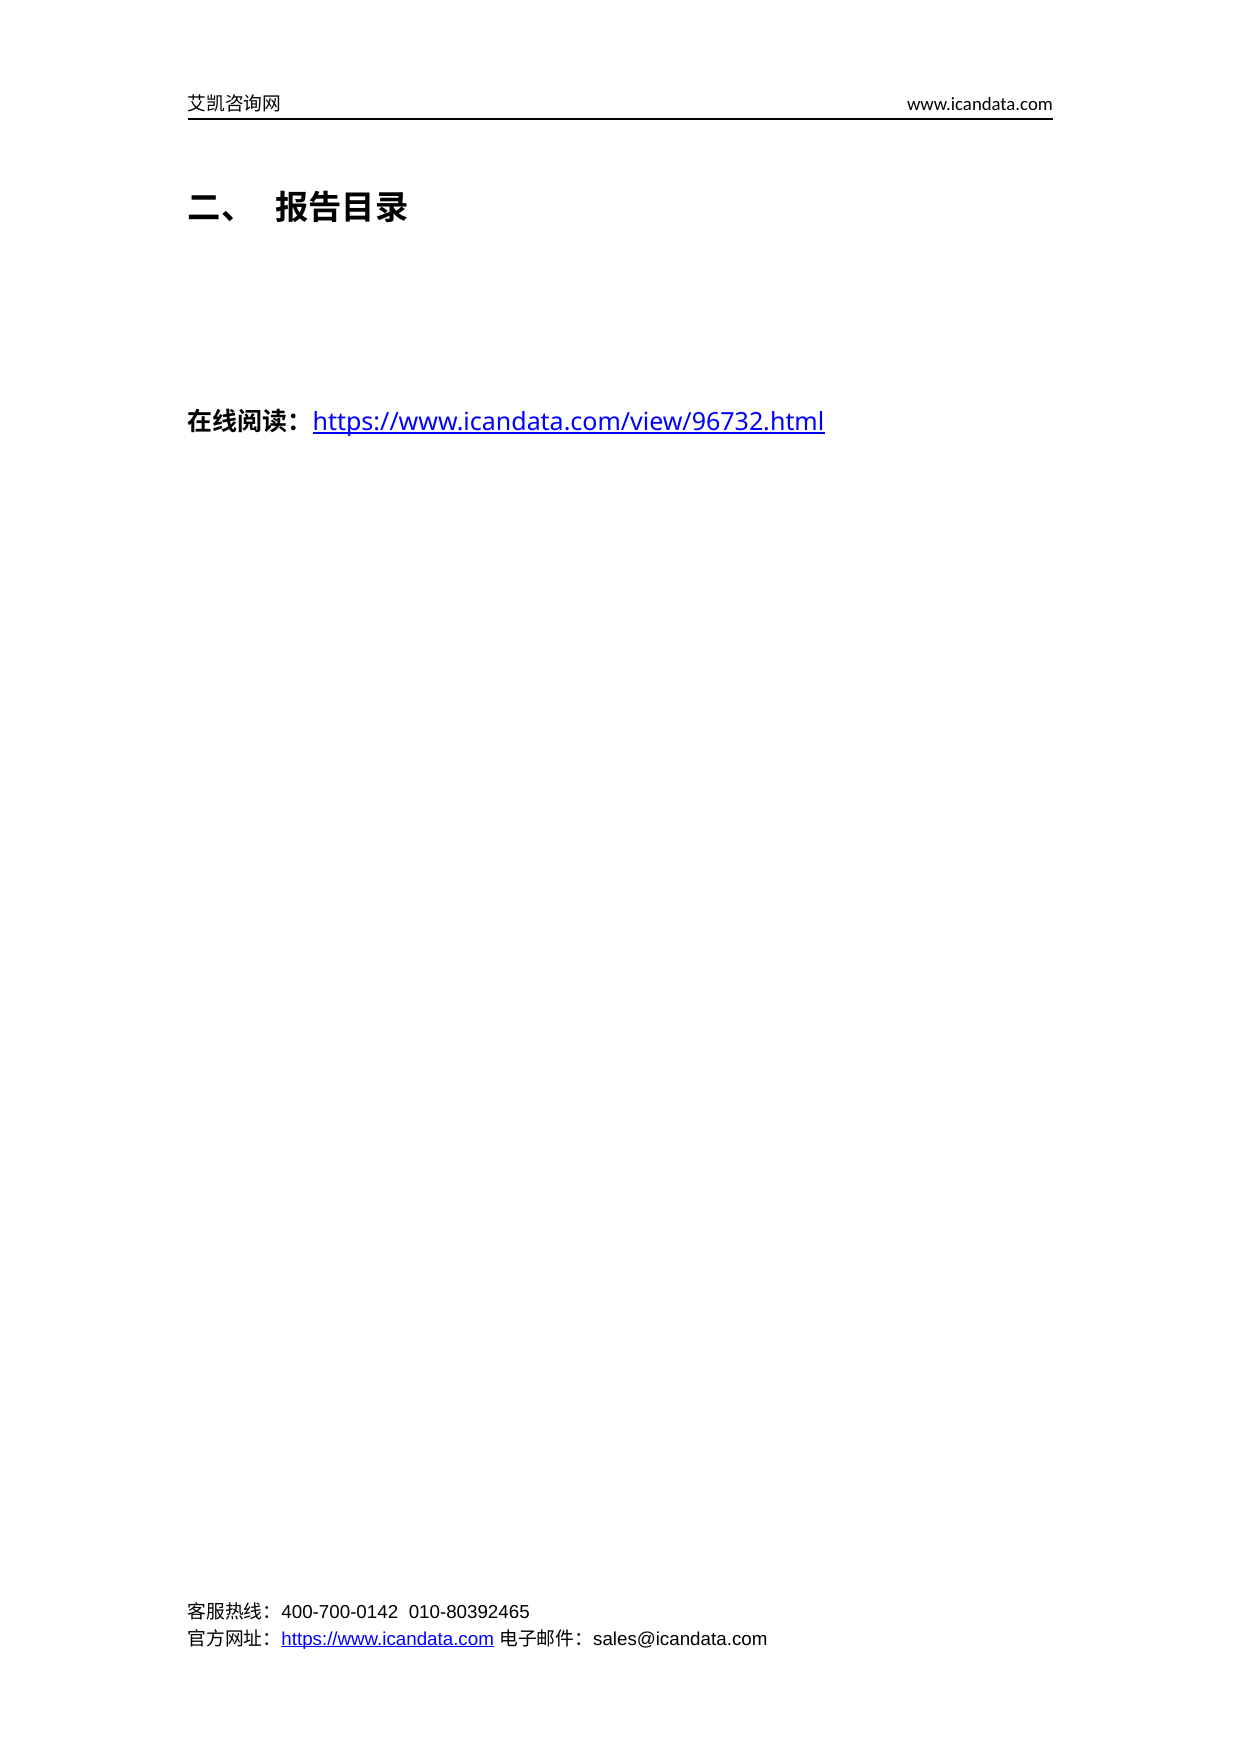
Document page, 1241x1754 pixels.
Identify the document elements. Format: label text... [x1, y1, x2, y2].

text 在线阅读：https://www.icandata.com/view/96732.html [187, 387, 1053, 452]
subtitle 报告目录 [187, 172, 1053, 237]
